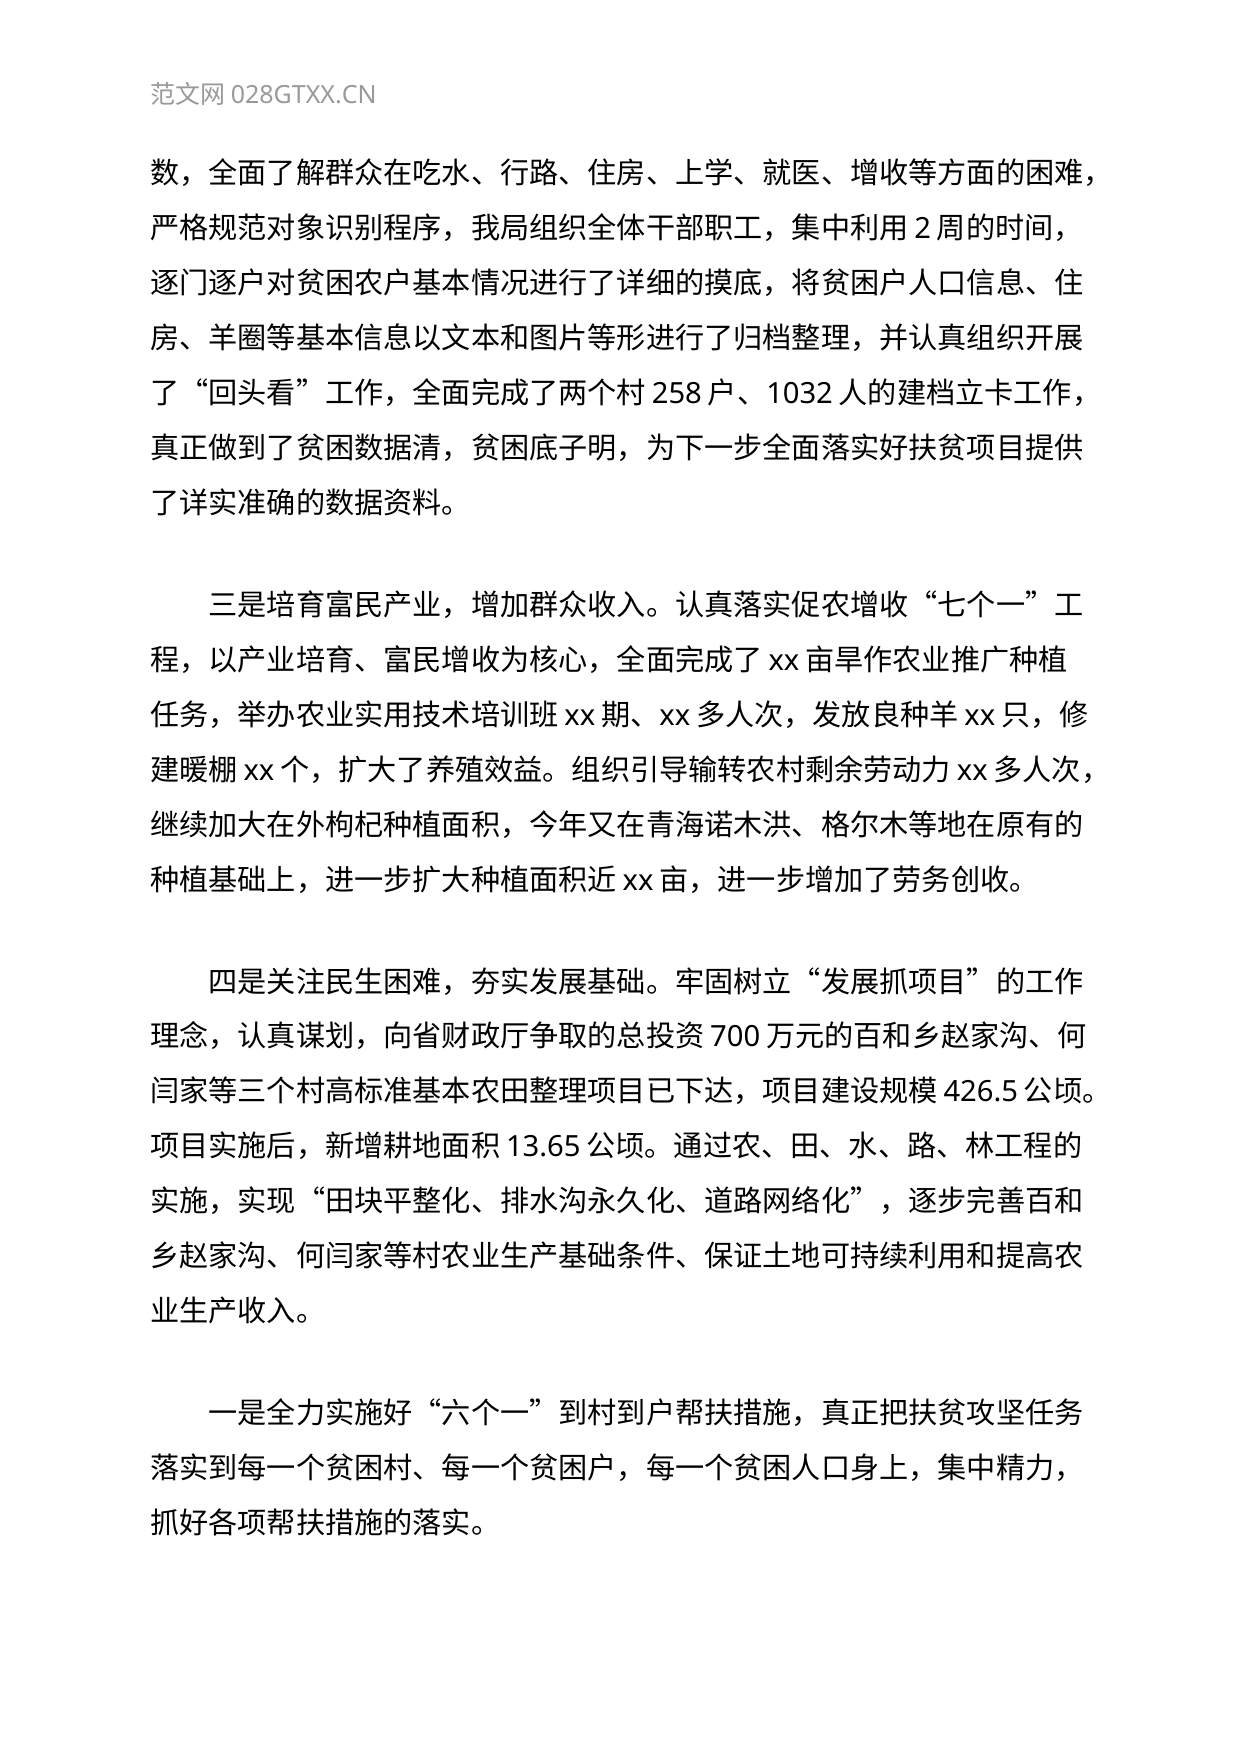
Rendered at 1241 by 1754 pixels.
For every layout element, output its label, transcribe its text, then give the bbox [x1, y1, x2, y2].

text 一是全力实施好“六个一”到村到户帮扶措施，真正把扶贫攻坚任务落实到每一个贫困村、每一个贫困户，每一个贫困人口身上，集中精力，抓好各项帮扶措施的落实。 [150, 1389, 1090, 1542]
text 四是关注民生困难，夯实发展基础。牢固树立“发展抓项目”的工作理念，认真谋划，向省财政厅争取的总投资700万元的百和乡赵家沟、何闫家等三个村高标准基本农田整理项目已下达，项目建设规模426.5公顷。项目实施后，新增耕地面积13.65公顷。通过农、田、水、路、林工程的实施，实现“田块平整化、排水沟永久化、道路网络化”，逐步完善百和乡赵家沟、何闫家等村农业生产基础条件、保证土地可持续利用和提高农业生产收入。 [150, 958, 1090, 1330]
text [150, 150, 1090, 522]
text 三是培育富民产业，增加群众收入。认真落实促农增收“七个一”工程，以产业培育、富民增收为核心，全面完成了xx亩旱作农业推广种植任务，举办农业实用技术培训班xx期、xx多人次，发放良种羊xx只，修建暖棚xx个，扩大了养殖效益。组织引导输转农村剩余劳动力xx多人次，继续加大在外枸杞种植面积，今年又在青海诺木洪、格尔木等地在原有的种植基础上，进一步扩大种植面积近xx亩，进一步增加了劳务创收。 [150, 581, 1090, 898]
